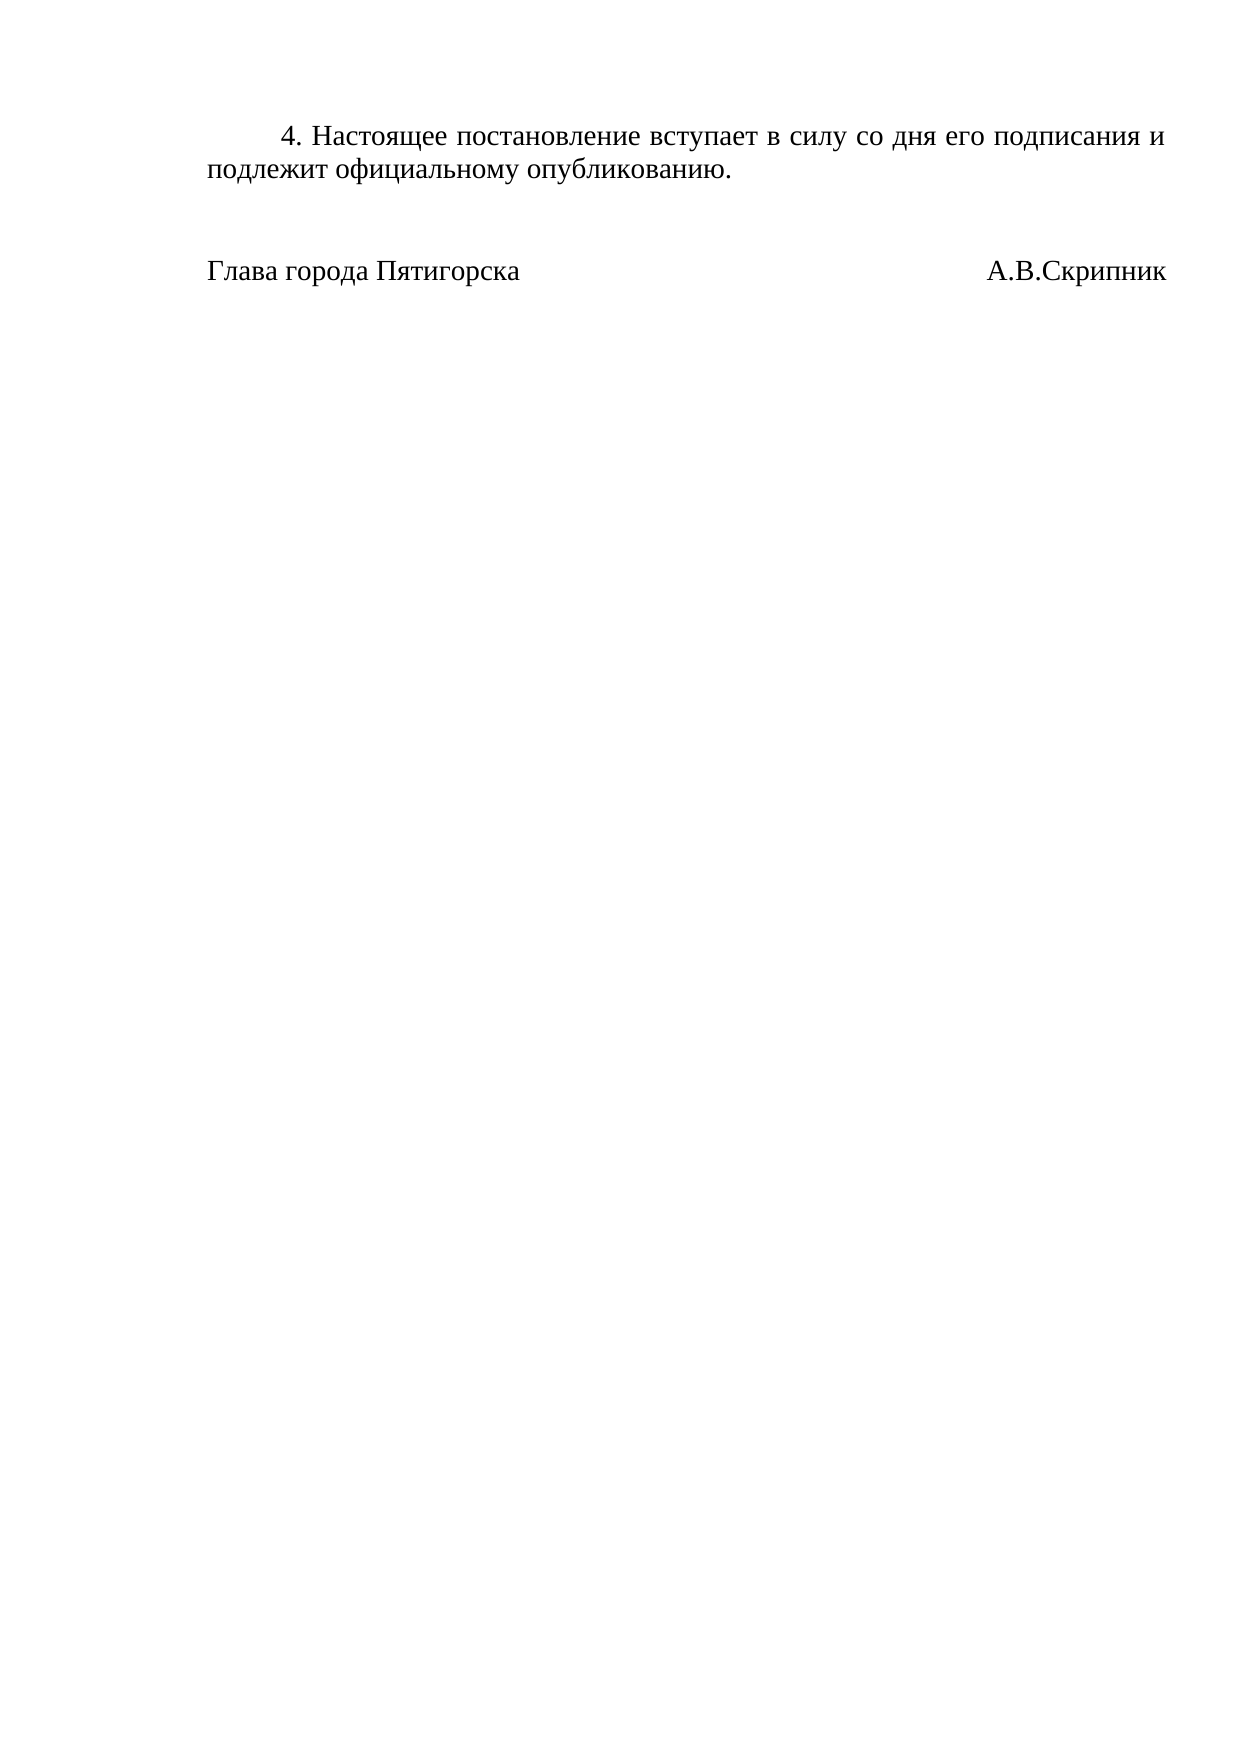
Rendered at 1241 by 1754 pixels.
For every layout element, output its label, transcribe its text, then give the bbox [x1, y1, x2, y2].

text Глава города Пятигорска А.В.Скрипник [207, 260, 1167, 285]
text 4. Настоящее постановление вступает в силу со дня его подписания и подлежит официальному опубликованию. [207, 118, 1167, 185]
